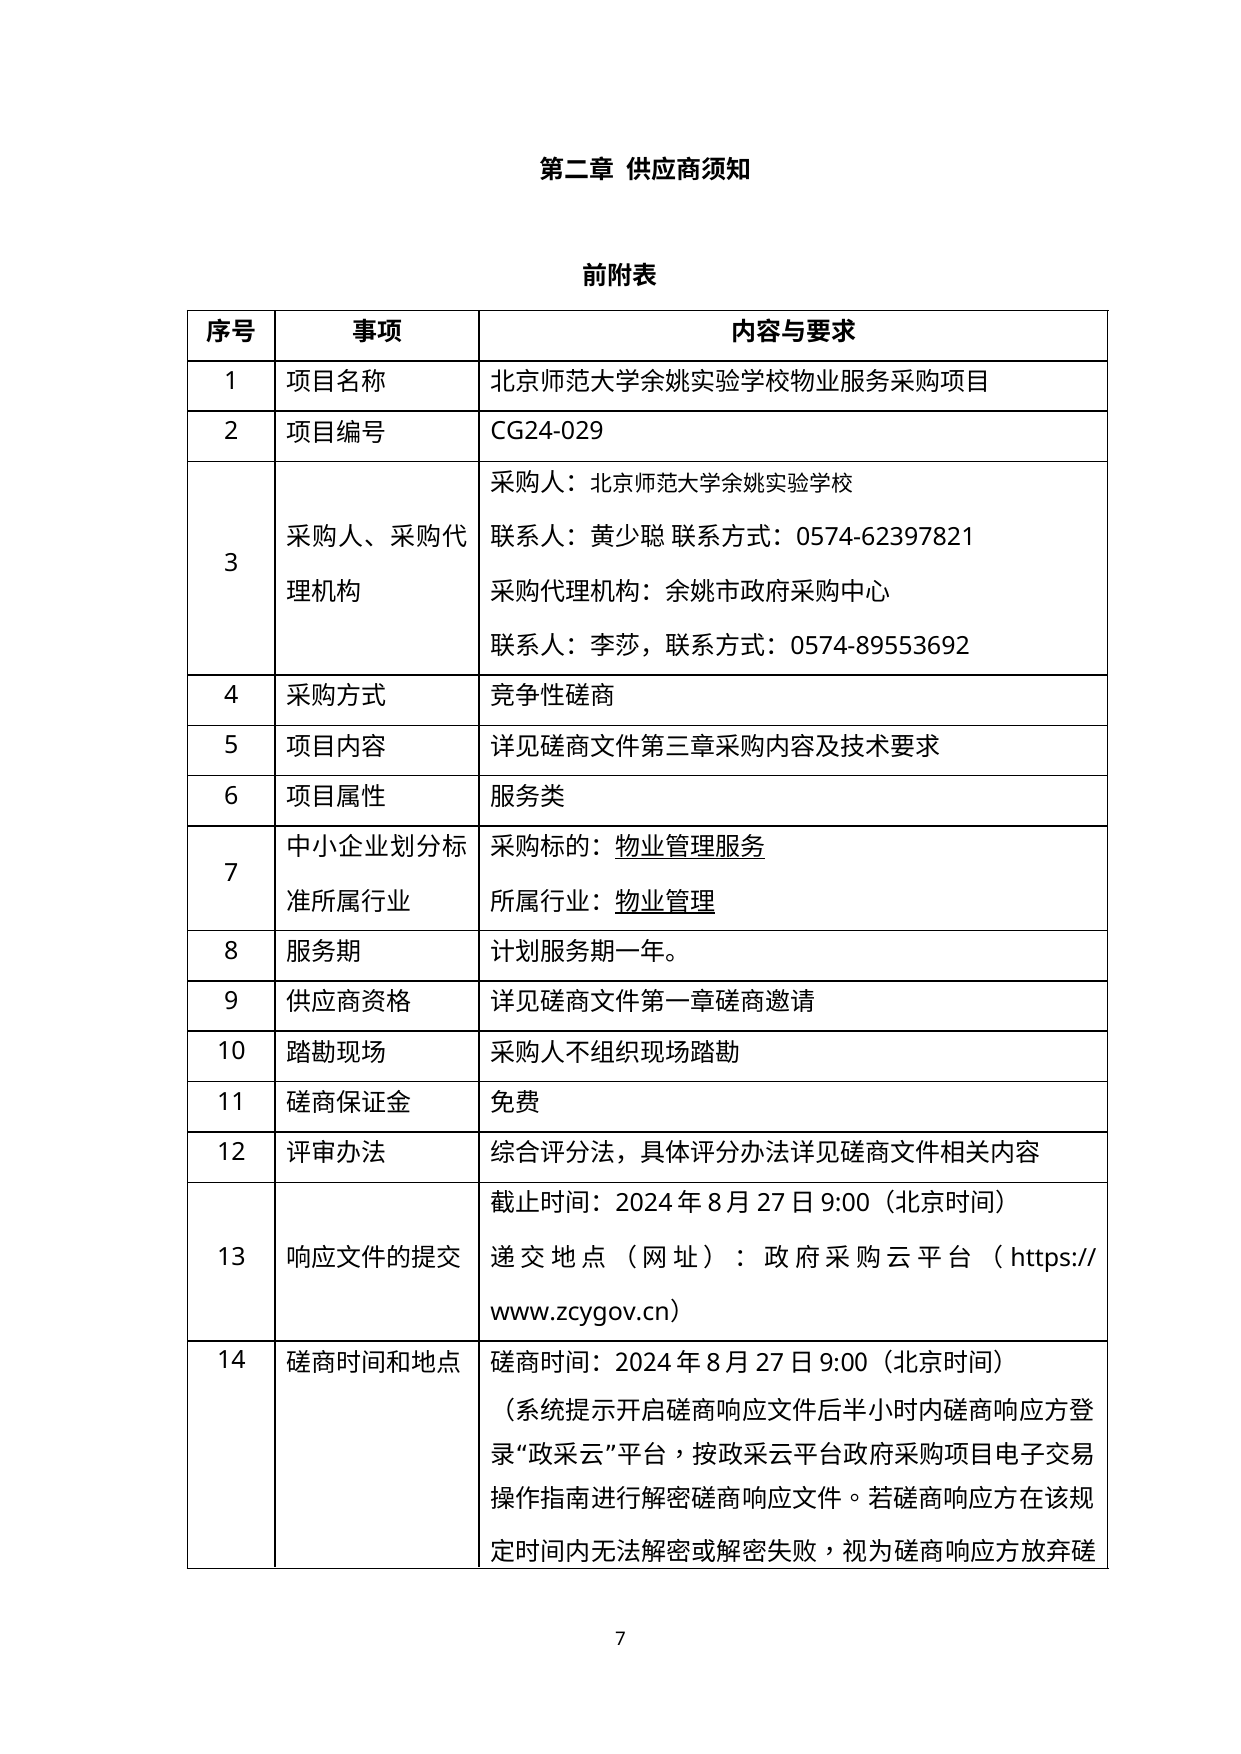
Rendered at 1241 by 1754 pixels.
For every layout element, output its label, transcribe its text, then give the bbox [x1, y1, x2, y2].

table_cell 项目属性 [276, 776, 478, 825]
table_cell 4 [188, 676, 274, 724]
table_cell 5 [188, 726, 274, 775]
table_cell 服务类 [480, 776, 1107, 825]
table_cell 9 [188, 982, 274, 1030]
text 第二章 供应商须知 [187, 150, 1053, 186]
table_cell 2 [188, 412, 274, 461]
text 前附表 [187, 255, 1053, 292]
table_cell 详见磋商文件第一章磋商邀请 [480, 982, 1107, 1030]
table_cell 10 [188, 1032, 274, 1081]
table_cell 采购人：北京师范大学余姚实验学校 联系人：黄少聪 联系方式：0574-62397821 采购代理机构：余姚市政府采购中心 联系人：李莎，联系方式：0574-89553692 [480, 462, 1107, 674]
table_cell 综合评分法，具体评分办法详见磋商文件相关内容 [480, 1133, 1107, 1181]
table_header 内容与要求 [480, 311, 1107, 360]
table_cell 服务期 [276, 931, 478, 980]
table_cell 13 [188, 1183, 274, 1340]
table_cell 计划服务期一年。 [480, 931, 1107, 980]
table_cell CG24-029 [480, 412, 1107, 461]
table_cell 11 [188, 1082, 274, 1131]
table_cell 6 [188, 776, 274, 825]
table_cell 详见磋商文件第三章采购内容及技术要求 [480, 726, 1107, 775]
table_cell 12 [188, 1133, 274, 1181]
table_cell 项目名称 [276, 362, 478, 410]
table_cell 响应文件的提交 [276, 1183, 478, 1340]
table_cell 踏勘现场 [276, 1032, 478, 1081]
table_cell 采购标的：物业管理服务 所属行业：物业管理 [480, 827, 1107, 930]
table_header 事项 [276, 311, 478, 360]
table_cell 竞争性磋商 [480, 676, 1107, 724]
table_cell 供应商资格 [276, 982, 478, 1030]
table_cell 项目编号 [276, 412, 478, 461]
table_cell 采购人不组织现场踏勘 [480, 1032, 1107, 1081]
table_cell 1 [188, 362, 274, 410]
table_cell 北京师范大学余姚实验学校物业服务采购项目 [480, 362, 1107, 410]
table_cell 截止时间：2024年8月27日9:00（北京时间） 递交地点（网址）：政府采购云平台（https://www.zcygov.cn） [480, 1183, 1107, 1340]
table_cell 项目内容 [276, 726, 478, 775]
table_cell 中小企业划分标准所属行业 [276, 827, 478, 930]
table_cell 磋商时间和地点 [276, 1342, 478, 1567]
table_cell 3 [188, 462, 274, 674]
table_cell 采购人、采购代理机构 [276, 462, 478, 674]
table_cell 免费 [480, 1082, 1107, 1131]
table_cell 评审办法 [276, 1133, 478, 1181]
table_cell 采购方式 [276, 676, 478, 724]
table_header 序号 [188, 311, 274, 360]
table_cell 7 [188, 827, 274, 930]
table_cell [480, 1342, 1107, 1567]
table_cell 8 [188, 931, 274, 980]
table_cell 磋商保证金 [276, 1082, 478, 1131]
table_cell 14 [188, 1342, 274, 1567]
